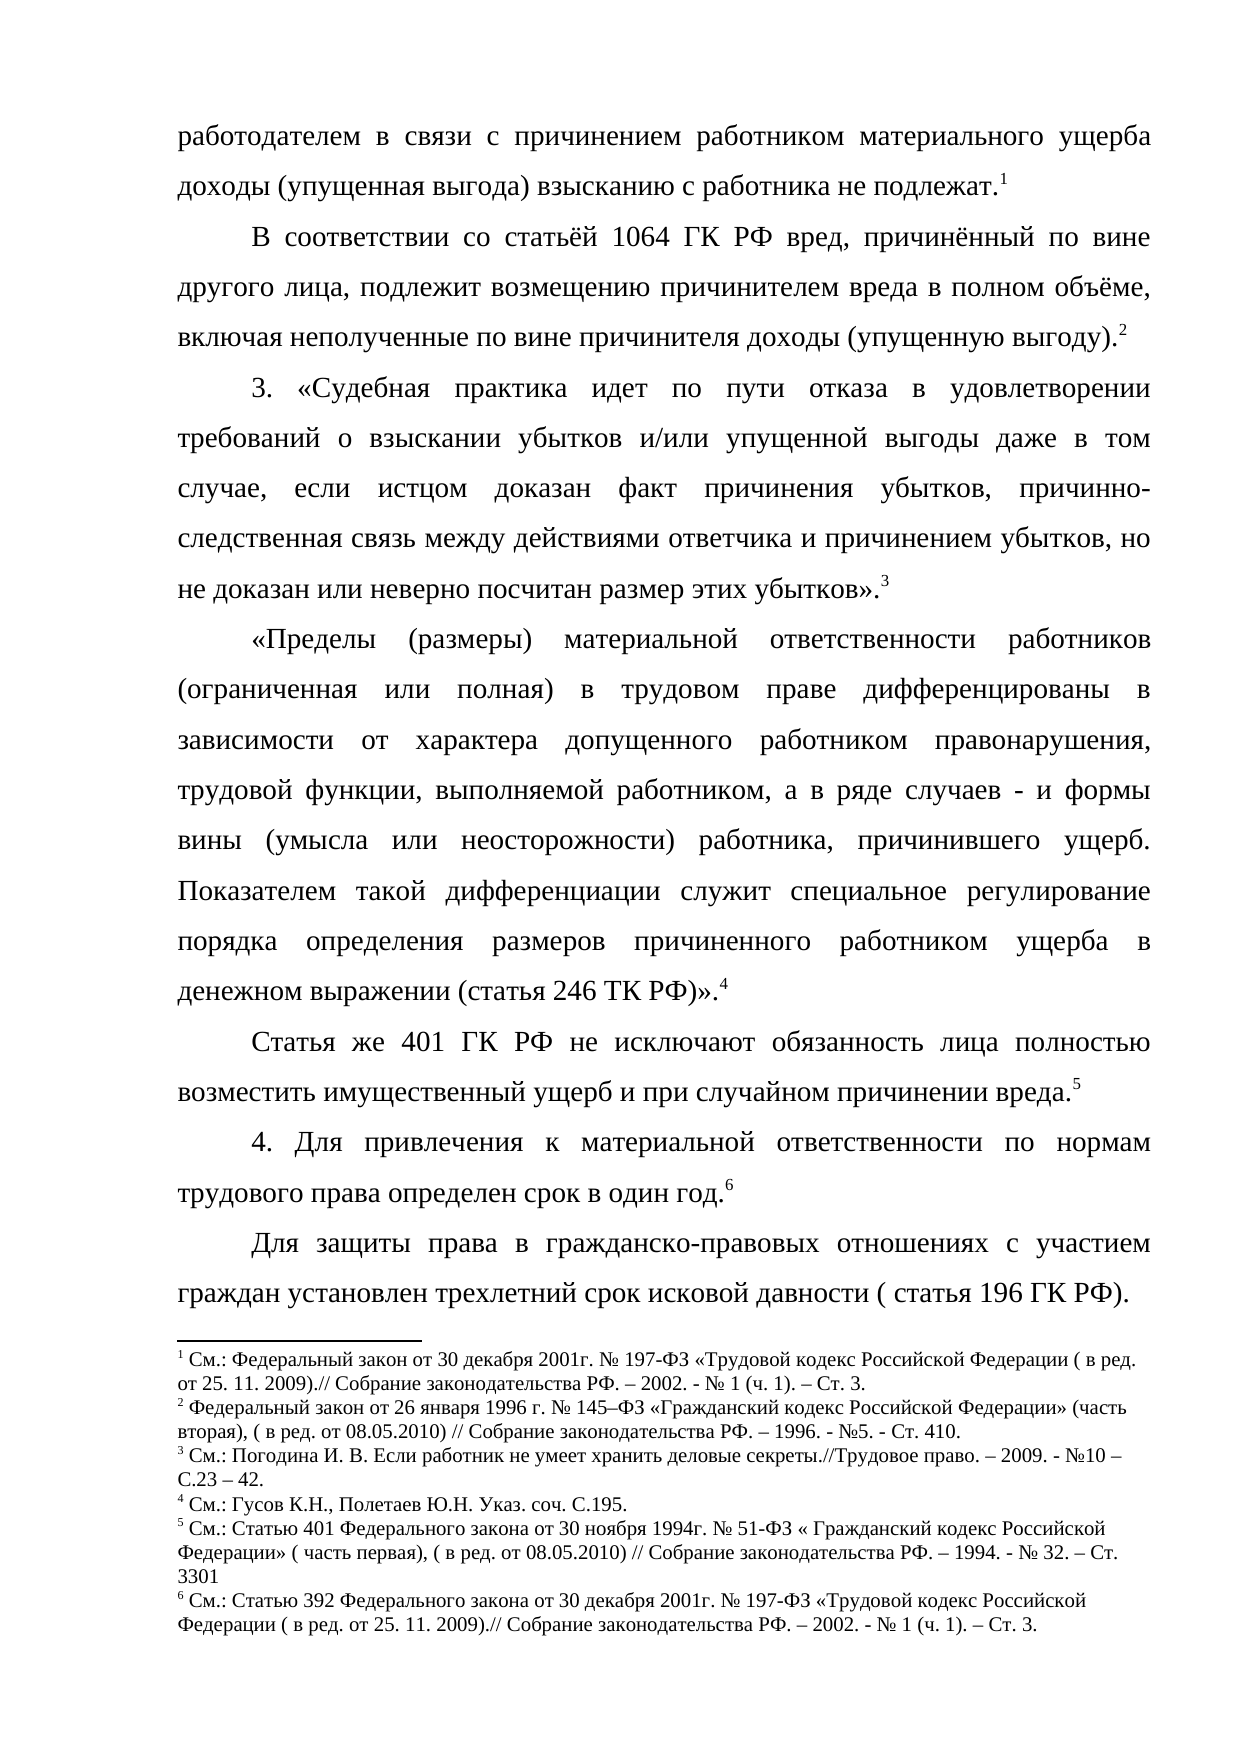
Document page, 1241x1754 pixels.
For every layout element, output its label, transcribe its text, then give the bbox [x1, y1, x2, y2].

text В соответствии со статьёй 1064 ГК РФ вред, причинённый по вине другого лица, подлежит возмещению причинителем вреда в полном объёме, включая неполученные по вине причинителя доходы (упущенную выгоду). [177, 219, 1152, 353]
text «Пределы (размеры) материальной ответственности работников (ограниченная или полная) в трудовом праве дифференцированы в зависимости от характера допущенного работником правонарушения, трудовой функции, выполняемой работником, а в ряде случаев - и формы вины (умысла или неосторожности) работника, причинившего ущерб. Показателем такой дифференциации служит специальное регулирование порядка определения размеров причиненного работником ущерба в денежном выражении (статья 246 ТК РФ)». [177, 621, 1152, 1007]
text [177, 118, 1152, 202]
text Для защиты права в гражданско-правовых отношениях с участием граждан установлен трехлетний срок исковой давности ( статья 196 ГК РФ). [177, 1225, 1152, 1309]
text 4. Для привлечения к материальной ответственности по нормам трудового права определен срок в один год. [177, 1124, 1152, 1208]
text Статья же 401 ГК РФ не исключают обязанность лица полностью возместить имущественный ущерб и при случайном причинении вреда. [177, 1024, 1152, 1108]
text 3. «Судебная практика идет по пути отказа в удовлетворении требований о взыскании убытков и/или упущенной выгоды даже в том случае, если истцом доказан факт причинения убытков, причинно-следственная связь между действиями ответчика и причинением убытков, но не доказан или неверно посчитан размер этих убытков». [177, 370, 1152, 604]
